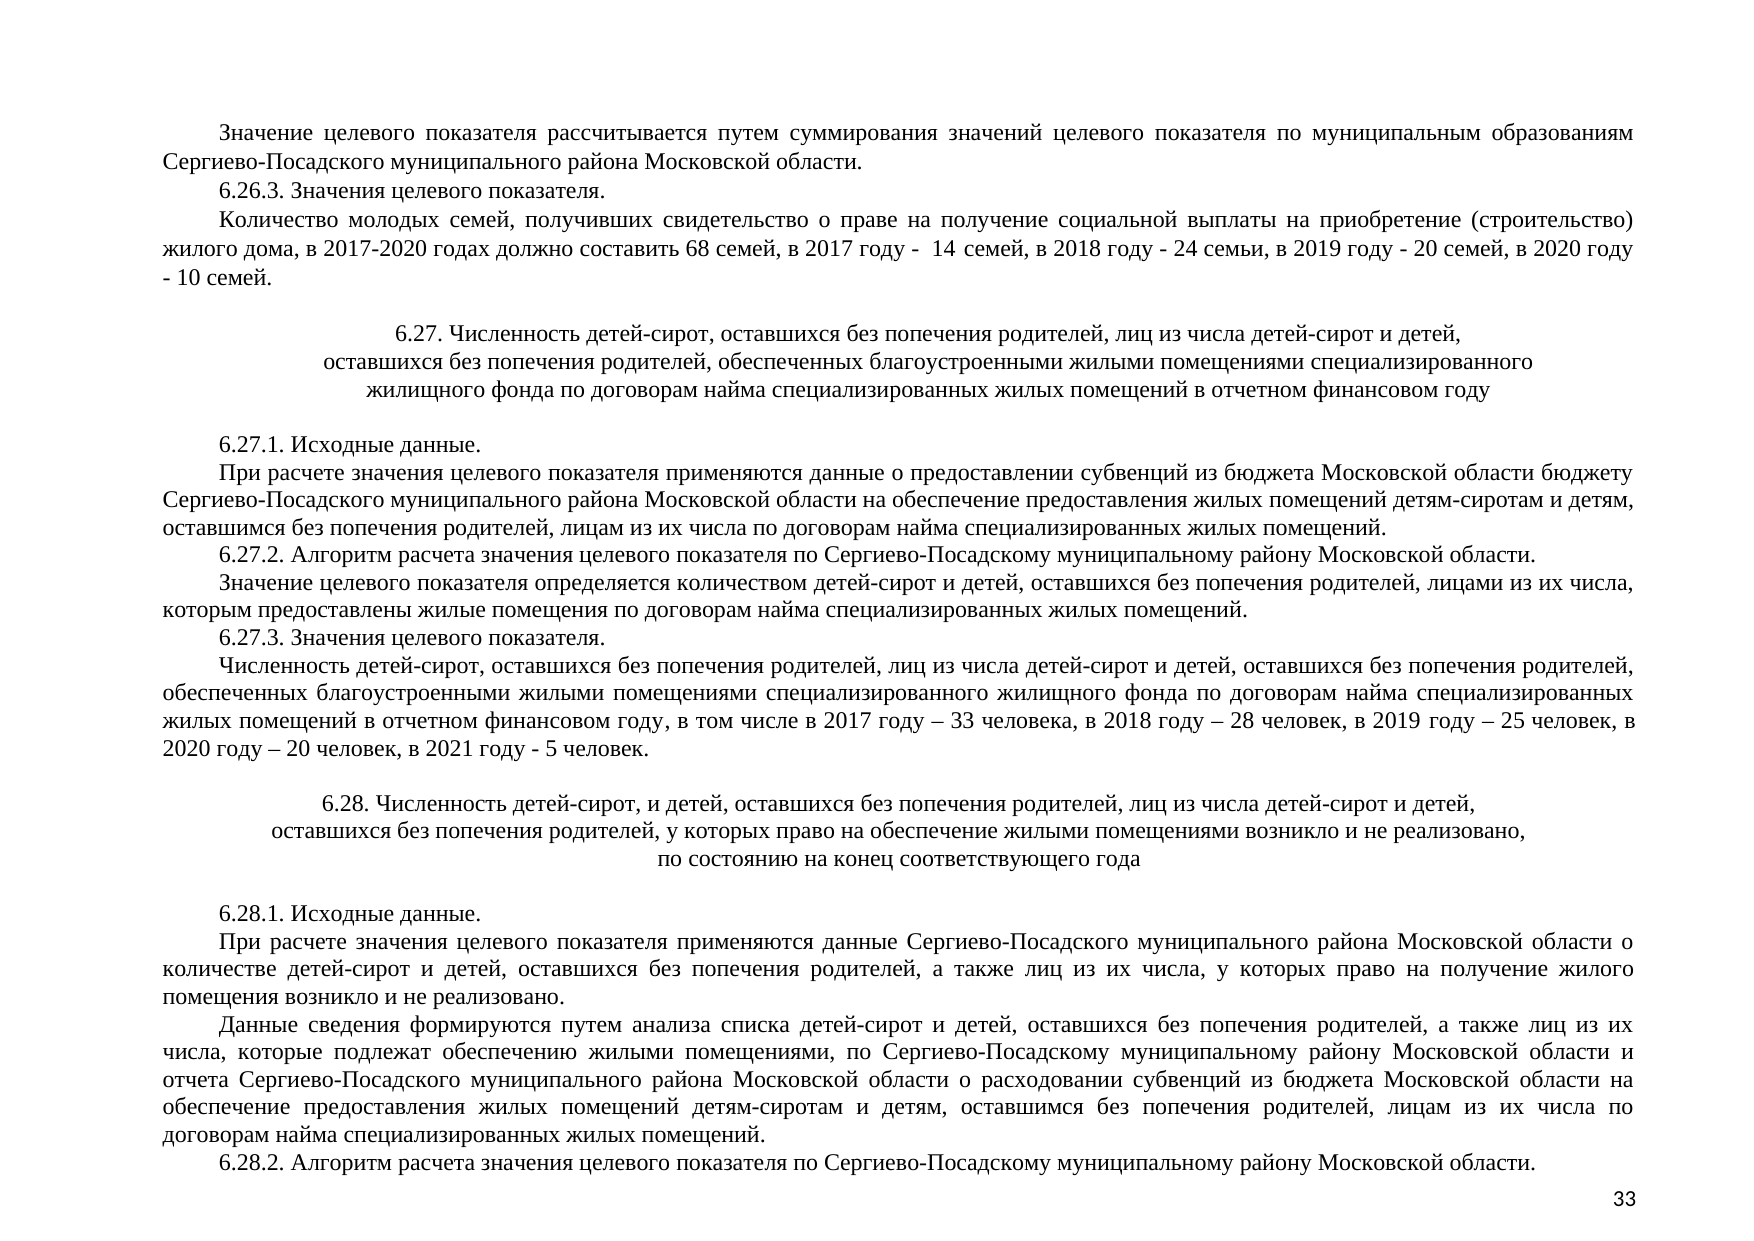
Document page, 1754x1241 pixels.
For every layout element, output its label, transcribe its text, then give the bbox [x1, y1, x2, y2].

text по состоянию на конец соответствующего года [162, 844, 1636, 872]
text При расчете значения целевого показателя применяются данные о предоставлении субвенций из бюджета Московской области бюджету Сергиево-Посадского муниципального района Московской области на обеспечение предоставления жилых помещений детям-сиротам и детям, оставшимся без попечения родителей, лицам из их числа по договорам найма специализированных жилых помещений. [162, 457, 1636, 540]
text 6.27. Численность детей-сирот, оставшихся без попечения родителей, лиц из числа детей-сирот и детей, [162, 319, 1636, 347]
text 6.27.1. Исходные данные. [162, 430, 1636, 457]
text Данные сведения формируются путем анализа списка детей-сирот и детей, оставшихся без попечения родителей, а также лиц из их числа, которые подлежат обеспечению жилыми помещениями, по Сергиево-Посадскому муниципальному району Московской области и отчета Сергиево-Посадского муниципального района Московской области о расходовании субвенций из бюджета Московской области на обеспечение предоставления жилых помещений детям-сиротам и детям, оставшимся без попечения родителей, лицам из их числа по договорам найма специализированных жилых помещений. [162, 1009, 1636, 1148]
text жилищного фонда по договорам найма специализированных жилых помещений в отчетном финансовом году [162, 375, 1636, 402]
text При расчете значения целевого показателя применяются данные Сергиево-Посадского муниципального района Московской области о количестве детей-сирот и детей, оставшихся без попечения родителей, а также лиц из их числа, у которых право на получение жилого помещения возникло и не реализовано. [162, 927, 1636, 1009]
text Количество молодых семей, получивших свидетельство о праве на получение социальной выплаты на приобретение (строительство) жилого дома, в 2017-2020 годах должно составить 68 семей, в 2017 году - 14 семей, в 2018 году - 24 семьи, в 2019 году - 20 семей, в 2020 году - 10 семей. [162, 205, 1636, 291]
text 6.27.3. Значения целевого показателя. [162, 623, 1636, 651]
text Значение целевого показателя рассчитывается путем суммирования значений целевого показателя по муниципальным образованиям Сергиево-Посадского муниципального района Московской области. [162, 118, 1636, 175]
text оставшихся без попечения родителей, обеспеченных благоустроенными жилыми помещениями специализированного [162, 347, 1636, 375]
text Численность детей-сирот, оставшихся без попечения родителей, лиц из числа детей-сирот и детей, оставшихся без попечения родителей, обеспеченных благоустроенными жилыми помещениями специализированного жилищного фонда по договорам найма специализированных жилых помещений в отчетном финансовом году, в том числе в 2017 году – 33 человека, в 2018 году – 28 человек, в 2019 году – 25 человек, в 2020 году – 20 человек, в 2021 году - 5 человек. [162, 651, 1636, 761]
text оставшихся без попечения родителей, у которых право на обеспечение жилыми помещениями возникло и не реализовано, [162, 816, 1636, 844]
text Значение целевого показателя определяется количеством детей-сирот и детей, оставшихся без попечения родителей, лицами из их числа, которым предоставлены жилые помещения по договорам найма специализированных жилых помещений. [162, 568, 1636, 623]
text 6.26.3. Значения целевого показателя. [162, 176, 1636, 204]
text 6.28.2. Алгоритм расчета значения целевого показателя по Сергиево-Посадскому муниципальному району Московской области. [162, 1148, 1636, 1175]
text 6.27.2. Алгоритм расчета значения целевого показателя по Сергиево-Посадскому муниципальному району Московской области. [162, 540, 1636, 568]
text 6.28. Численность детей-сирот, и детей, оставшихся без попечения родителей, лиц из числа детей-сирот и детей, [162, 789, 1636, 816]
text 6.28.1. Исходные данные. [162, 899, 1636, 927]
